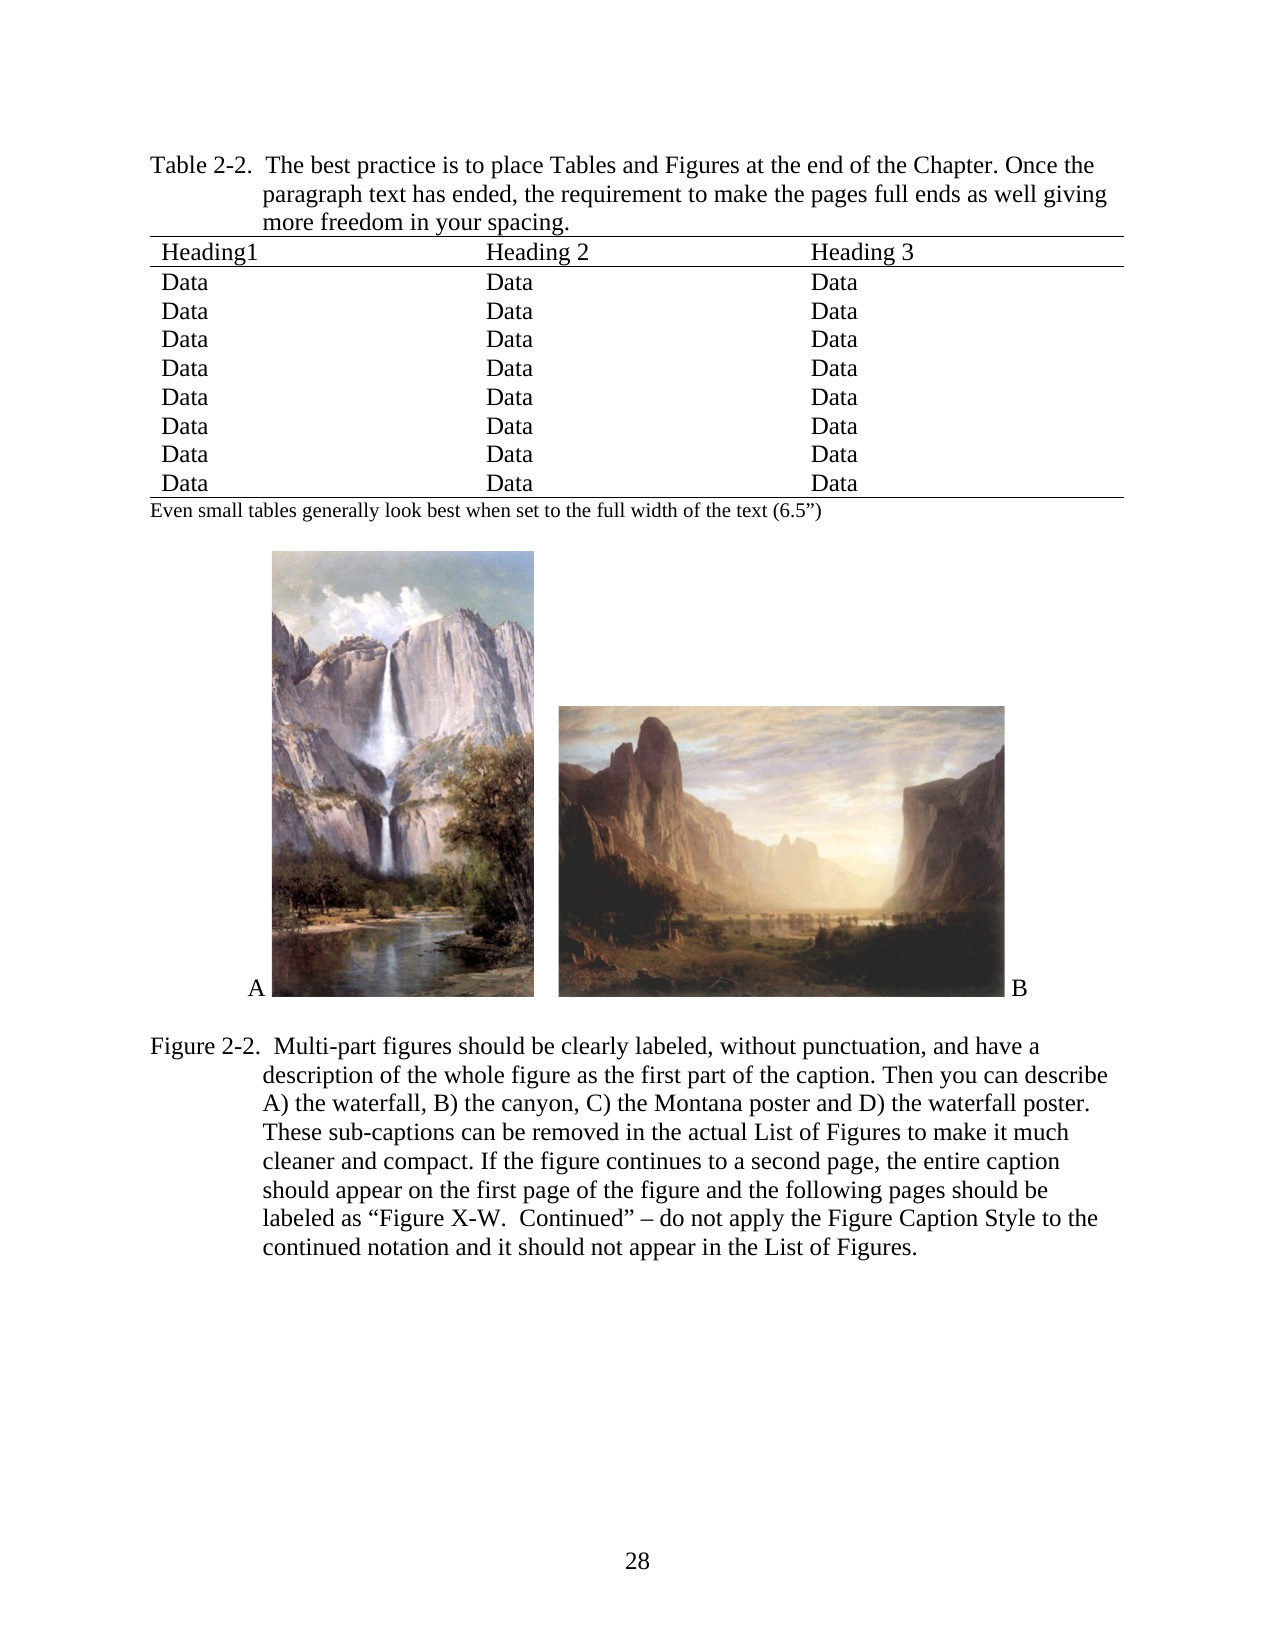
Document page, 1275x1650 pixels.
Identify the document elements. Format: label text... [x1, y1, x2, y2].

picture [271, 551, 534, 997]
table_cell Data [475, 468, 799, 497]
table_cell Data [475, 382, 799, 411]
table_cell Data [475, 411, 799, 439]
table_cell Data [150, 382, 474, 411]
picture [558, 706, 1005, 997]
table_cell Data [799, 411, 1124, 439]
table_cell Data [475, 353, 799, 382]
table_cell Data [475, 296, 799, 324]
table_cell Data [150, 468, 474, 497]
table_cell Data [150, 267, 474, 296]
table_cell Data [150, 325, 474, 353]
table_cell Data [799, 468, 1124, 497]
table_cell Data [475, 267, 799, 296]
text Table 2-2. The best practice is to place Tables and Figures at the end of the Chapter. Once the paragraph text has ended, the requirement to make the pages full ends as well giving more freedom in your spacing. [150, 150, 1125, 236]
table_cell Data [799, 296, 1124, 324]
table_cell Data [799, 382, 1124, 411]
table_cell Data [799, 325, 1124, 353]
table_header Heading1 [150, 237, 474, 266]
table_header Heading 2 [475, 237, 799, 266]
table_cell Data [475, 325, 799, 353]
table_header Heading 3 [799, 237, 1124, 266]
table_cell Data [150, 296, 474, 324]
table_cell Data [150, 411, 474, 439]
table_cell Data [475, 440, 799, 468]
text Figure 2-2. Multi-part figures should be clearly labeled, without punctuation, and have a description of the whole figure as the first part of the caption. Then you can describe A) the waterfall, B) the canyon, C) the Montana poster and D) the waterfall poster. These sub-captions can be removed in the actual List of Figures to make it much cleaner and compact. If the figure continues to a second page, the entire caption should appear on the first page of the figure and the following pages should be labeled as “Figure X-W. Continued” – do not apply the Figure Caption Style to the continued notation and it should not appear in the List of Figures. [150, 1031, 1125, 1261]
table_cell Data [799, 353, 1124, 382]
table_cell Data [799, 267, 1124, 296]
table_cell Data [799, 440, 1124, 468]
table_cell Data [150, 440, 474, 468]
text Even small tables generally look best when set to the full width of the text (6.5”) [150, 498, 1125, 522]
table_cell Data [150, 353, 474, 382]
